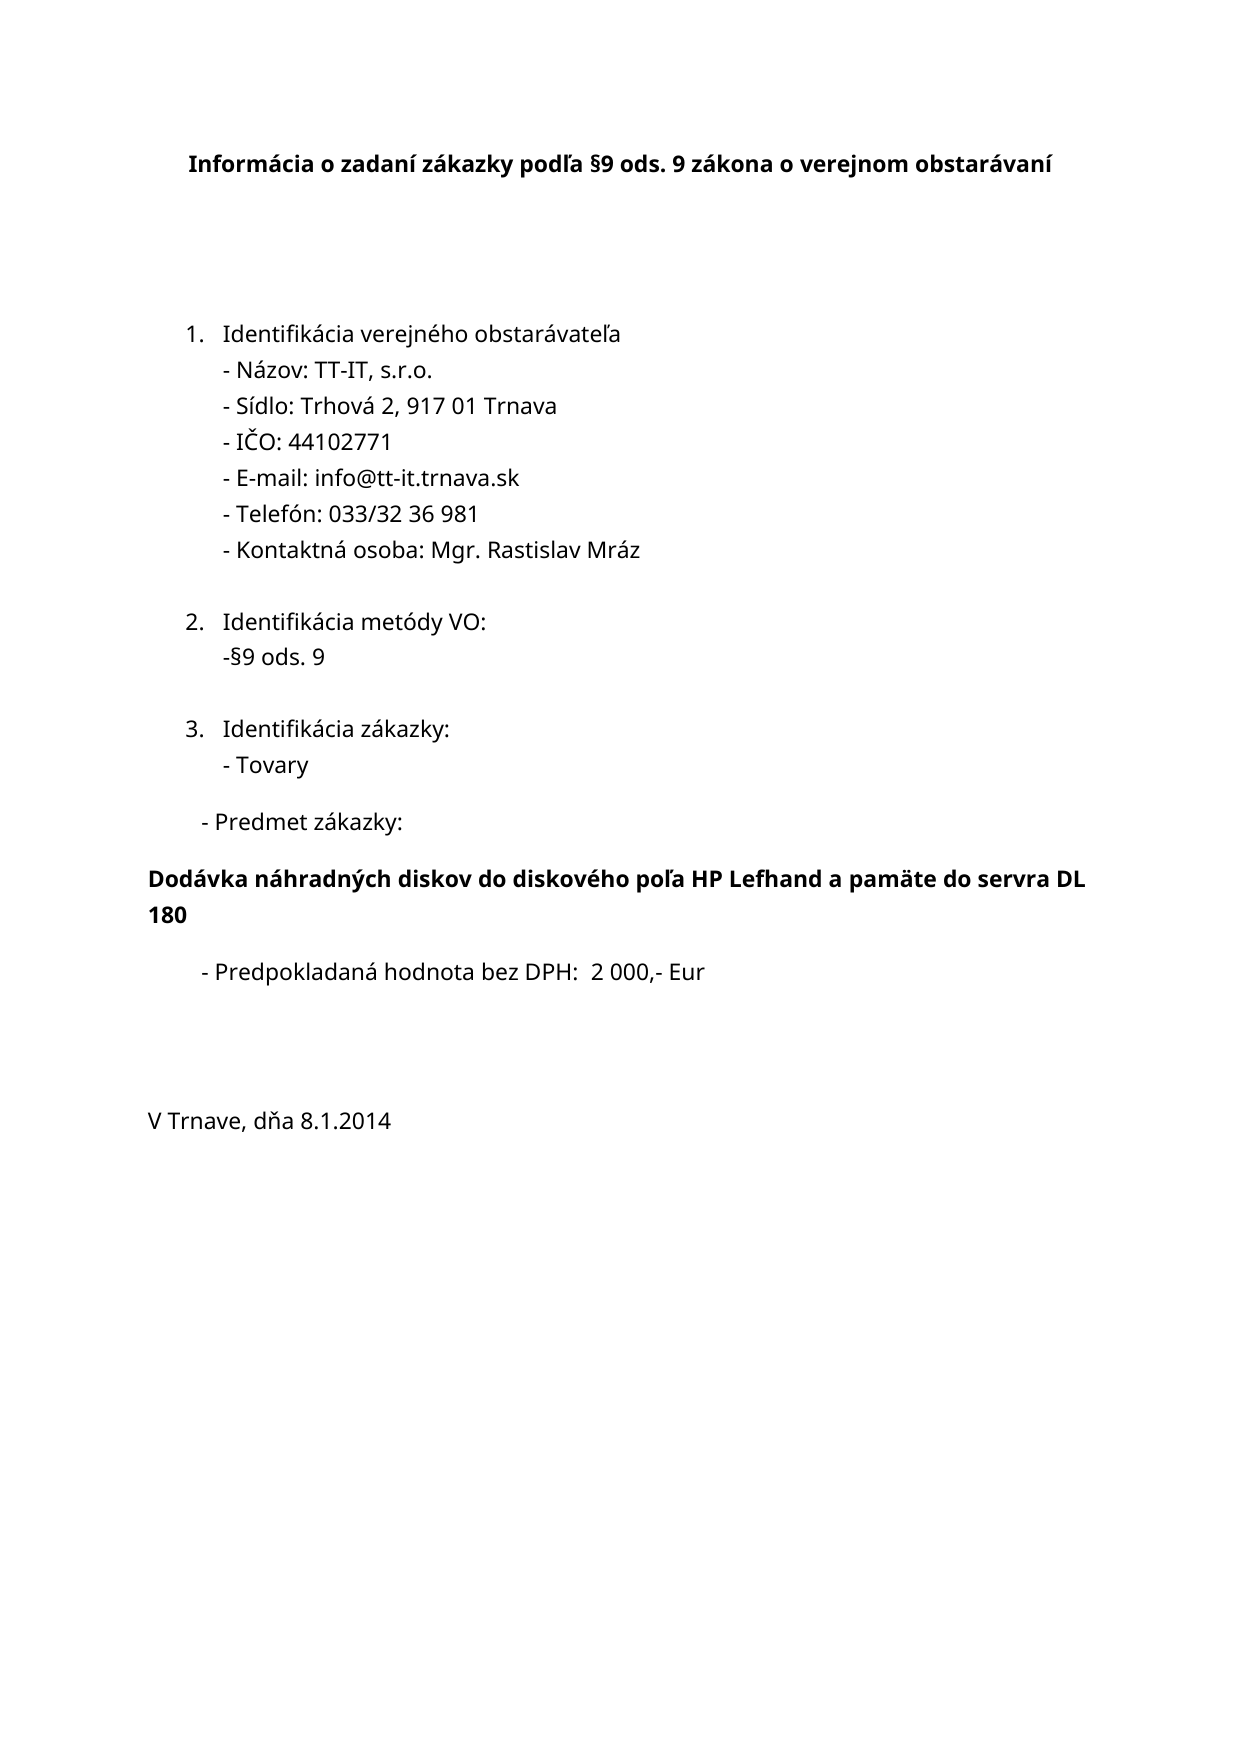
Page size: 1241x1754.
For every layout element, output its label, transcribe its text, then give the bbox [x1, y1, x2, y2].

list - Tovary [223, 749, 1093, 780]
text Dodávka náhradných diskov do diskového poľa HP Lefhand a pamäte do servra DL 180 [148, 863, 1093, 930]
text V Trnave, dňa 8.1.2014 [148, 1105, 1093, 1136]
text Informácia o zadaní zákazky podľa §9 ods. 9 zákona o verejnom obstarávaní [148, 148, 1093, 179]
list Identifikácia metódy VO: [185, 605, 1093, 637]
list -§9 ods. 9 [223, 641, 1093, 673]
list - IČO: 44102771 [223, 426, 1093, 457]
list - Telefón: 033/32 36 981 [223, 498, 1093, 529]
list Identifikácia verejného obstarávateľa [185, 318, 1093, 349]
list Identifikácia zákazky: [185, 713, 1093, 744]
text - Predmet zákazky: [148, 806, 1093, 837]
list - Názov: TT-IT, s.r.o. [223, 354, 1093, 385]
list - Sídlo: Trhová 2, 917 01 Trnava [223, 390, 1093, 421]
list - E-mail: info@tt-it.trnava.sk [223, 462, 1093, 493]
list - Kontaktná osoba: Mgr. Rastislav Mráz [223, 533, 1093, 565]
text - Predpokladaná hodnota bez DPH: 2 000,- Eur [148, 955, 1093, 987]
